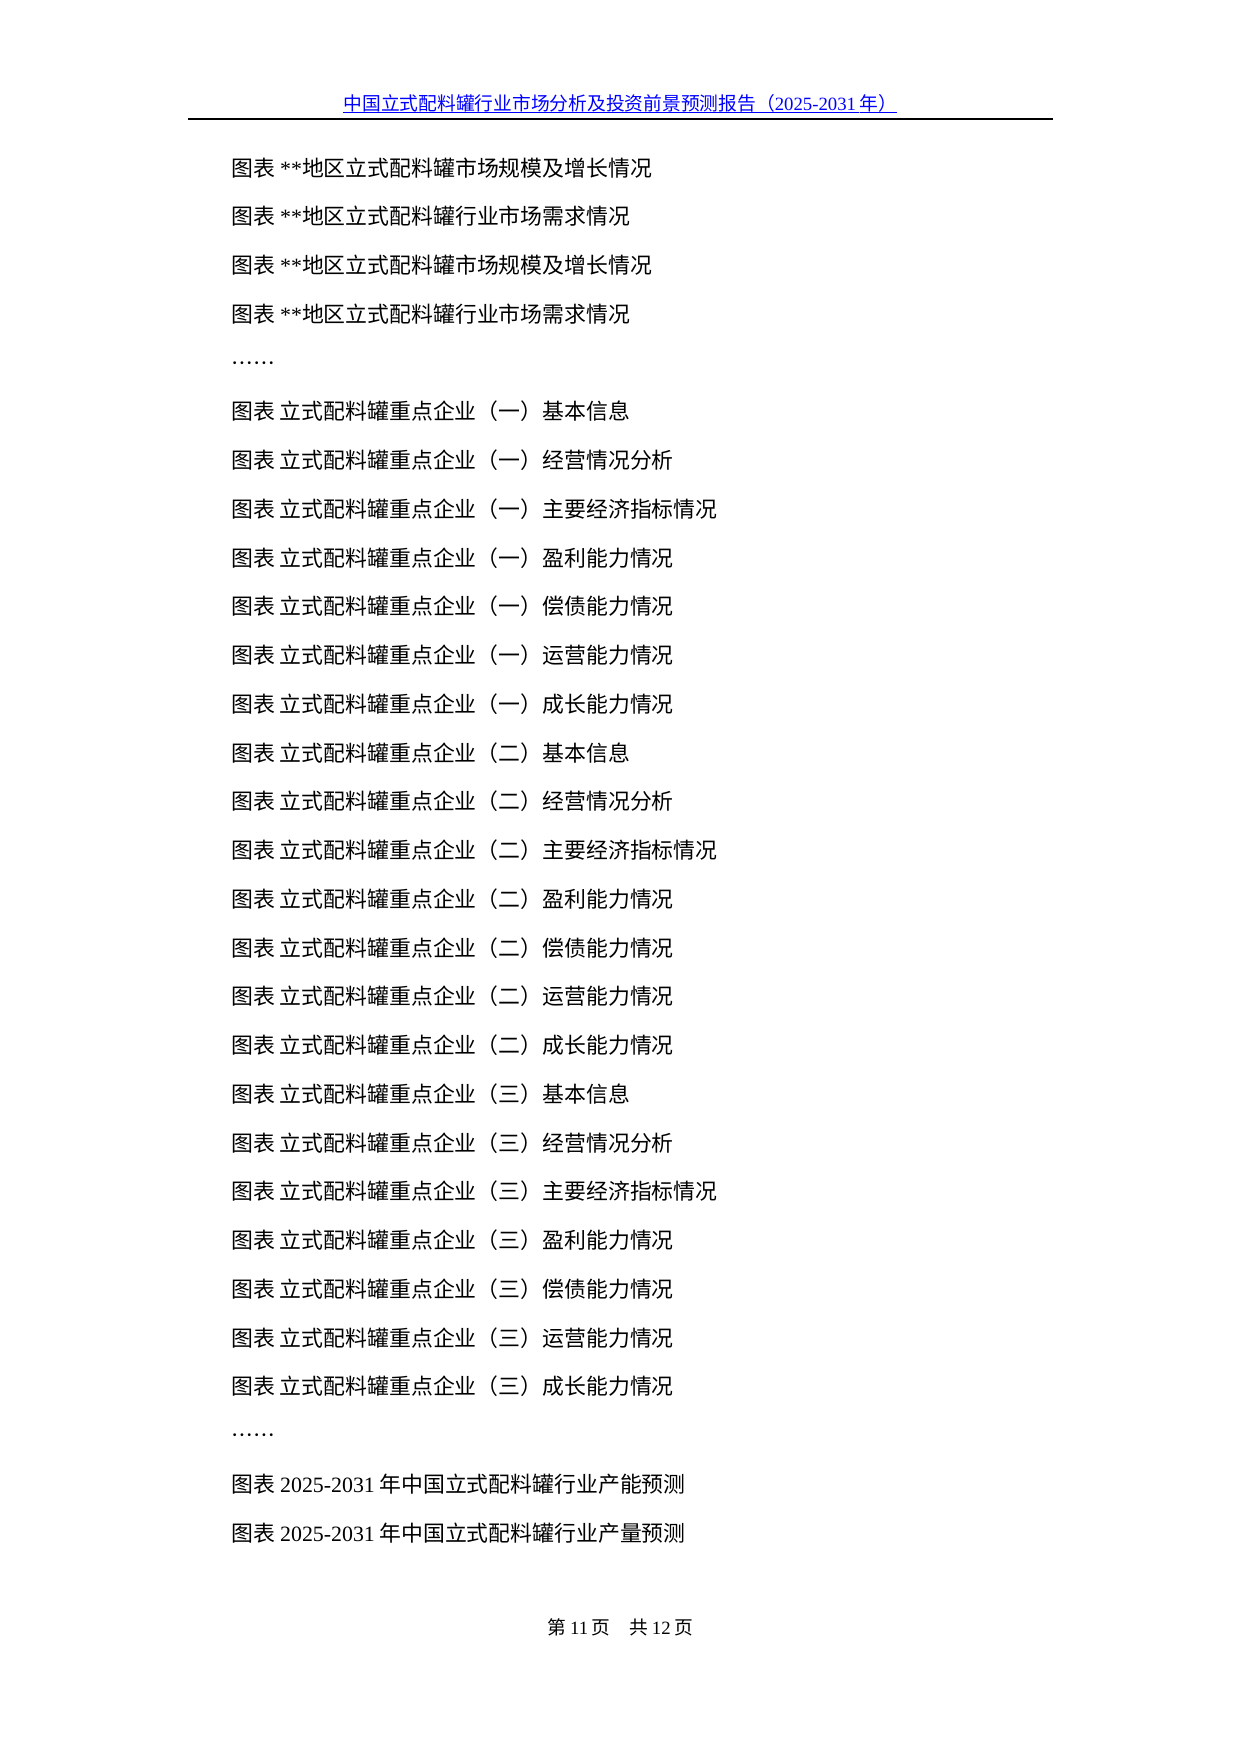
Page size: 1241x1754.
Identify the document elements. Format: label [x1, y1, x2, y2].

text [187, 150, 1053, 1548]
